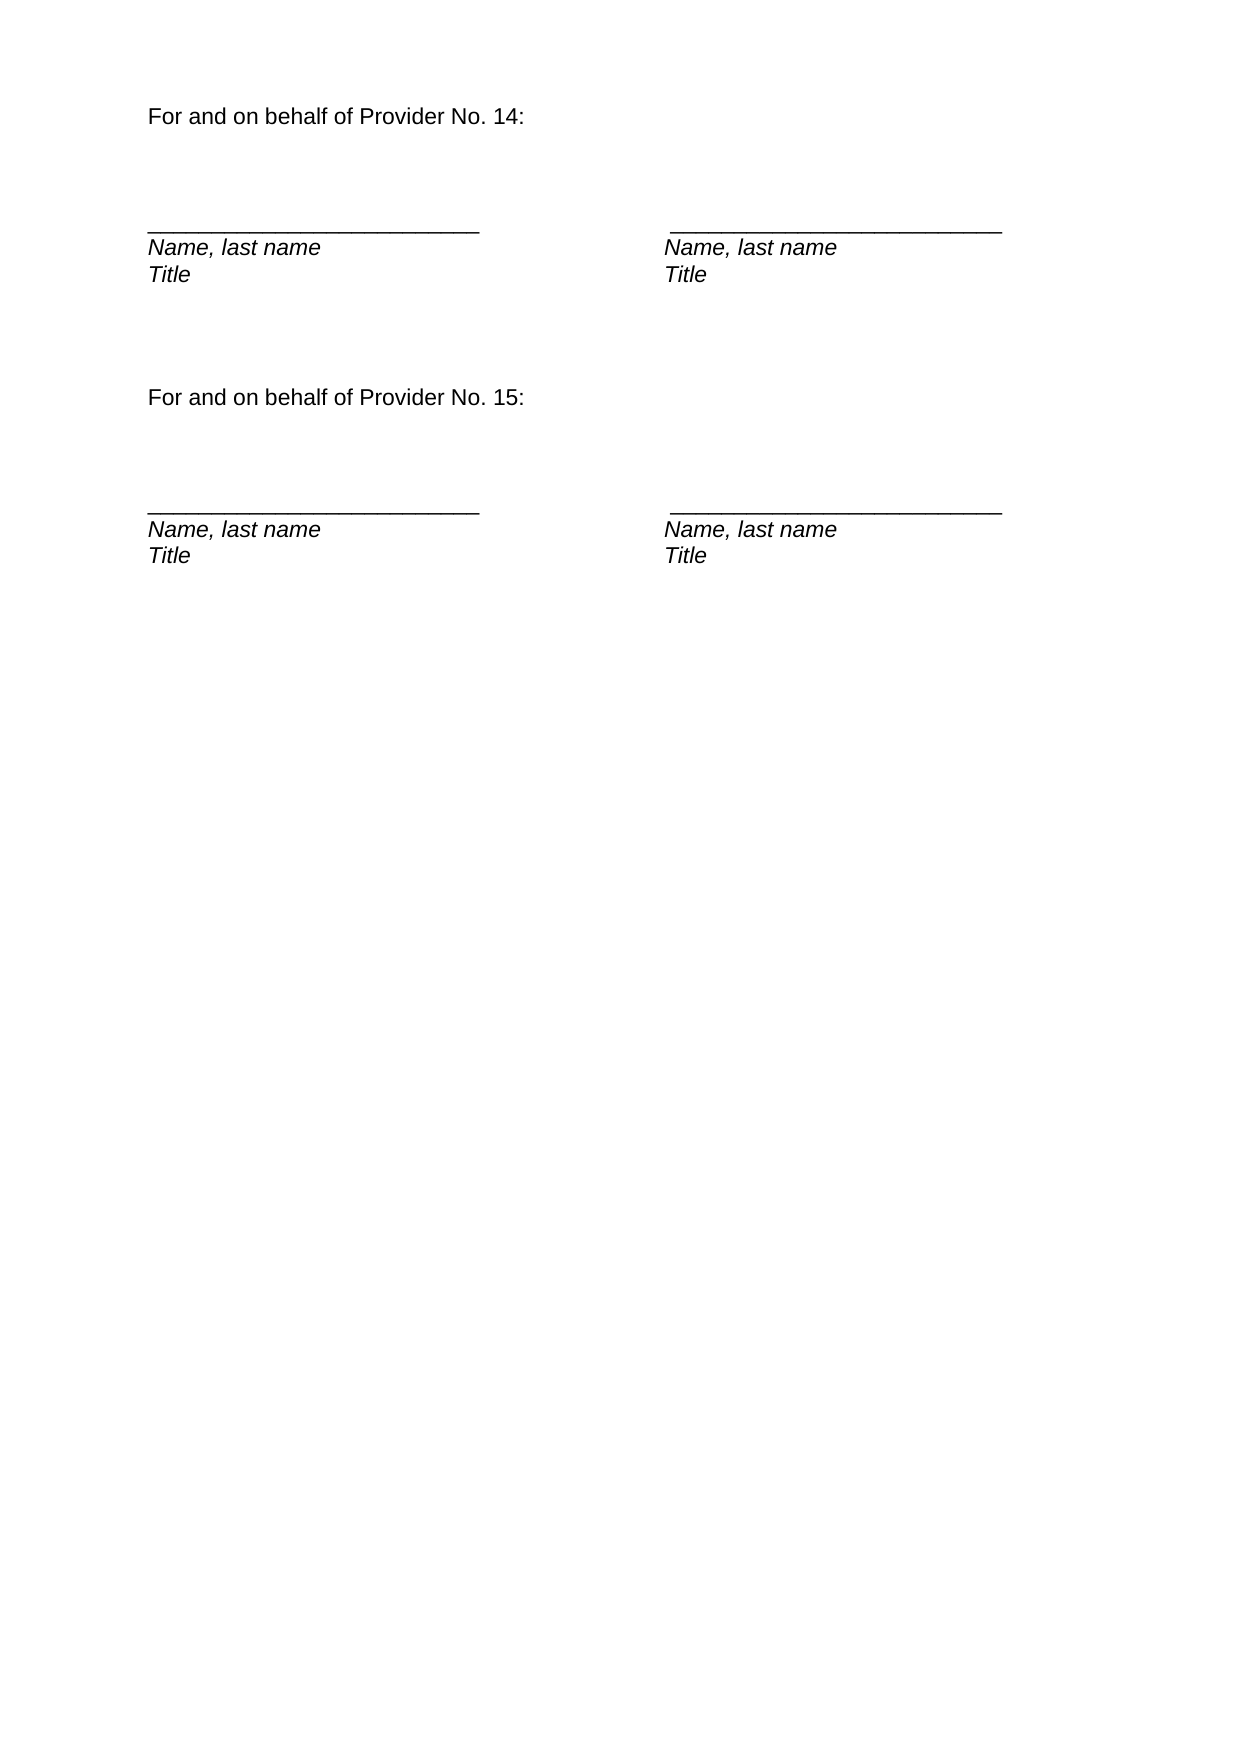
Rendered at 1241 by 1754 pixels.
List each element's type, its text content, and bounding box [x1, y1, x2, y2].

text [148, 234, 1093, 287]
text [148, 208, 1093, 234]
text For and on behalf of Provider No. 14: [148, 103, 1093, 129]
text Name, last name Name, last name Title Title [148, 516, 1093, 568]
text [148, 489, 1093, 516]
text For and on behalf of Provider No. 15: [148, 384, 1093, 410]
